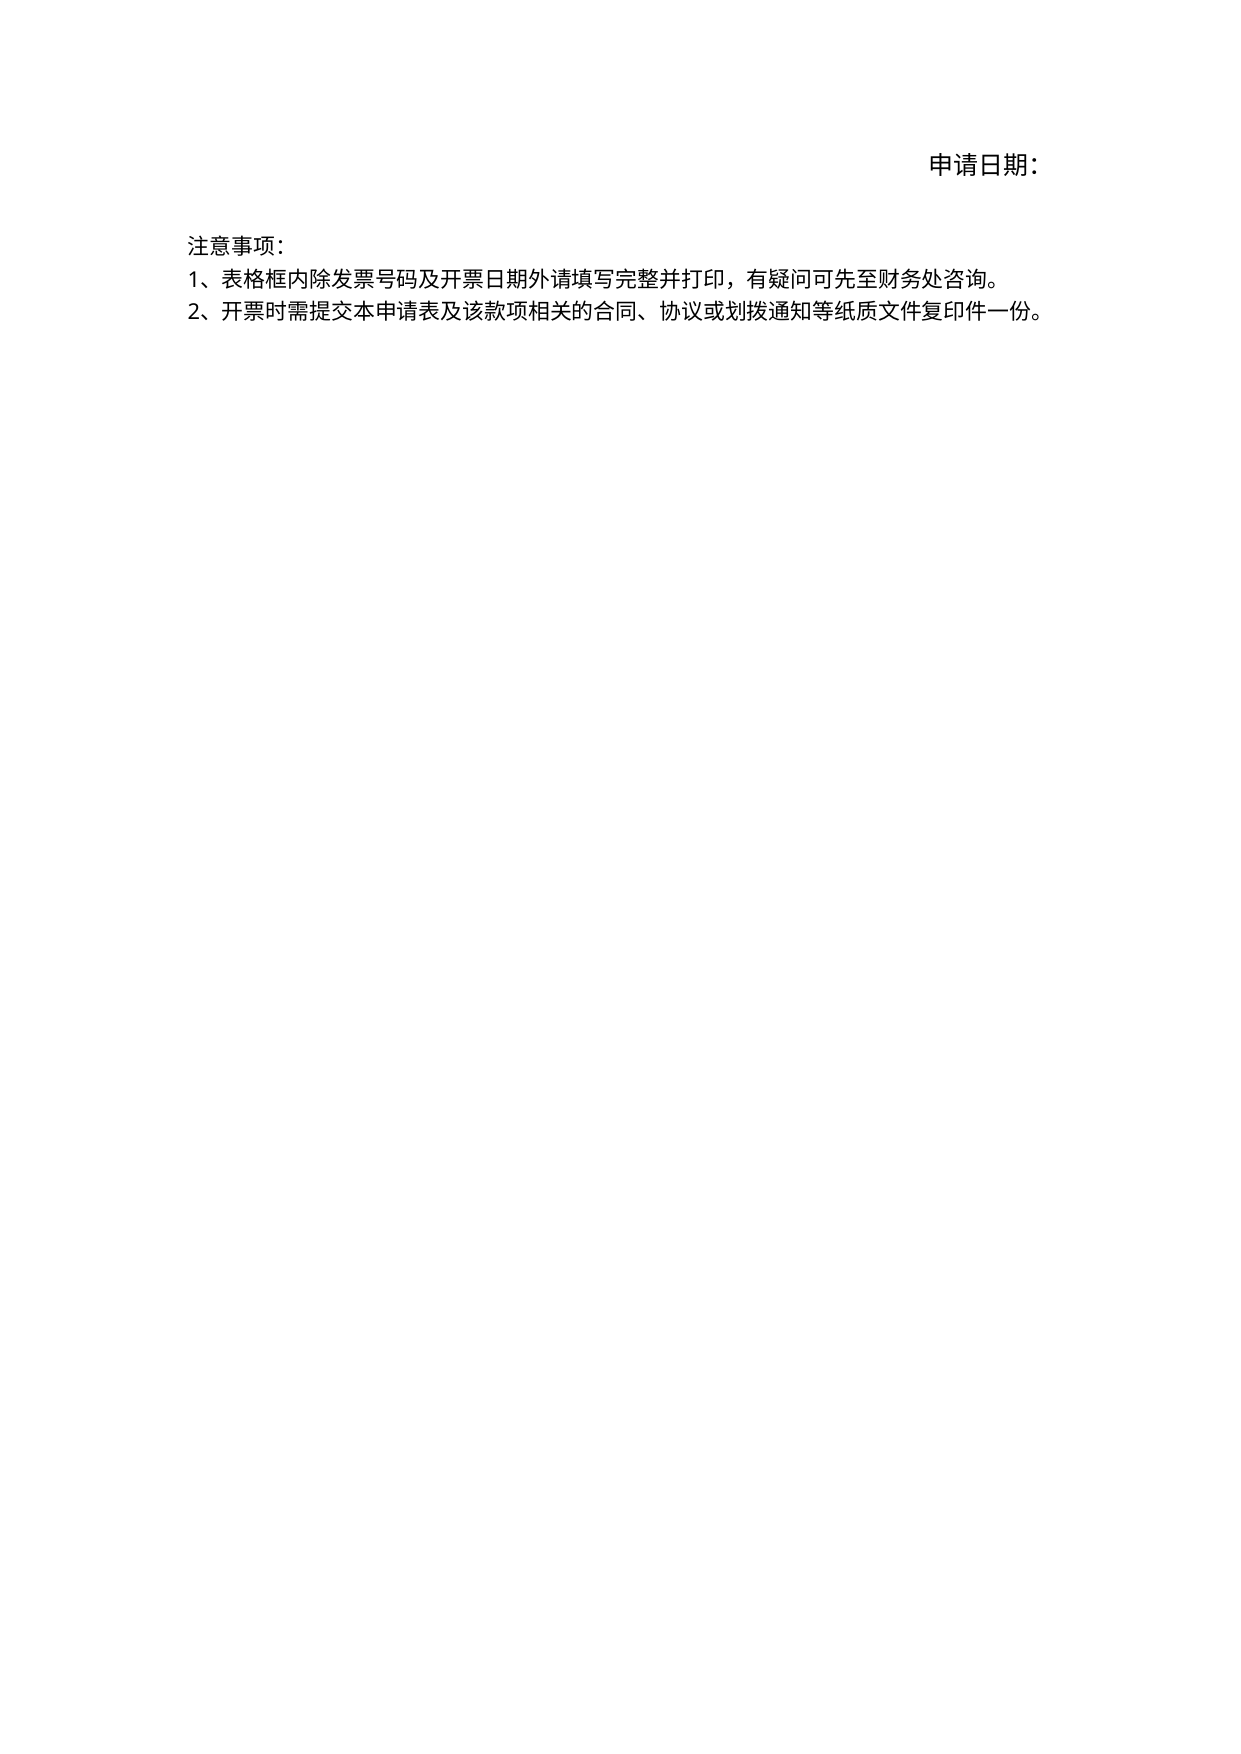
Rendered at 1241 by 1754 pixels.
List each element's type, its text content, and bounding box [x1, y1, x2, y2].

text 2、开票时需提交本申请表及该款项相关的合同、协议或划拨通知等纸质文件复印件一份。 [187, 294, 1053, 326]
text 申请日期： [187, 131, 1053, 196]
text 注意事项： [187, 229, 1053, 261]
text 1、表格框内除发票号码及开票日期外请填写完整并打印，有疑问可先至财务处咨询。 [187, 261, 1053, 294]
